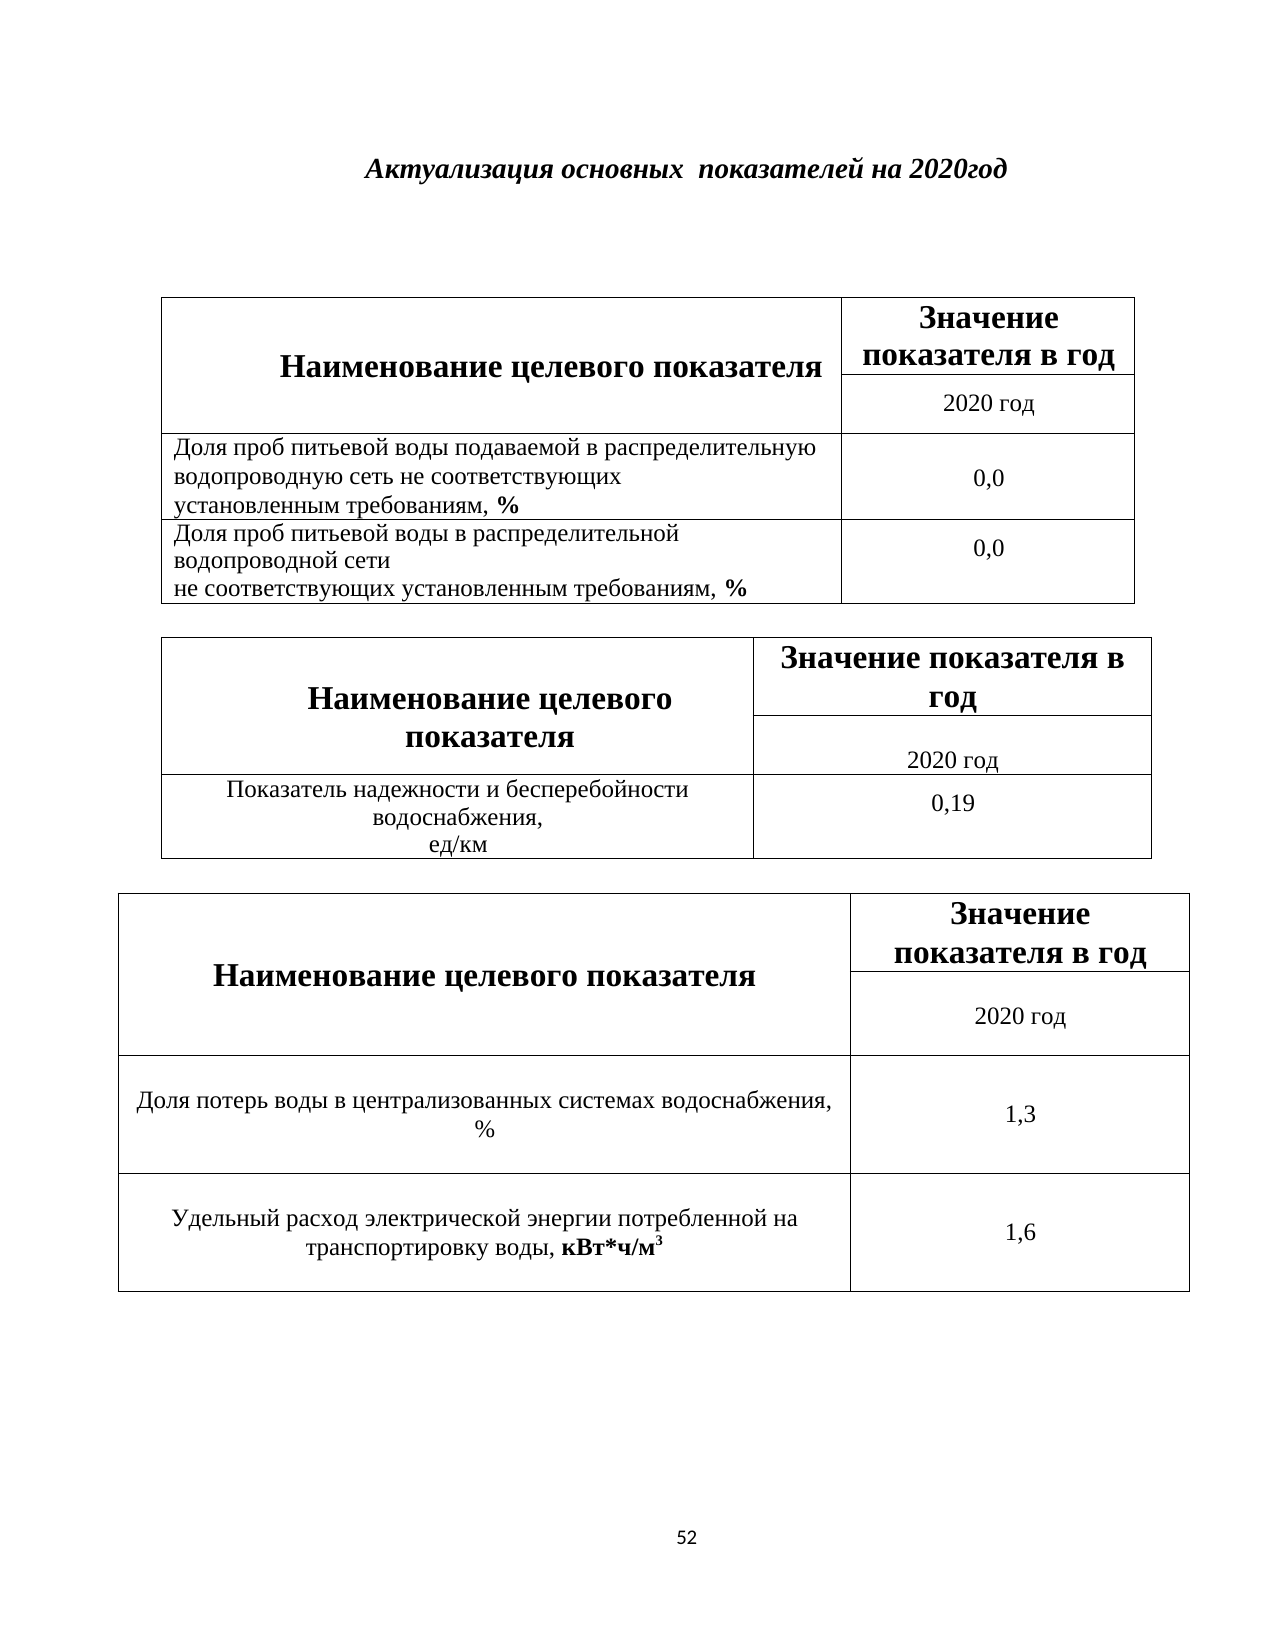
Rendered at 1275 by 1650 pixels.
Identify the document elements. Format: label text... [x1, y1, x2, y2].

table_cell 1,3 [851, 1056, 1189, 1173]
list Актуализация основных показателей на 2020год [148, 151, 1225, 184]
table_cell Доля проб питьевой воды в распределительной водопроводной сети не соответствующих установленным требованиям, % [162, 520, 841, 602]
table_cell 0,19 [754, 775, 1151, 858]
table_cell 0,0 [842, 434, 1134, 519]
table_cell 1,6 [851, 1174, 1189, 1291]
table_cell Доля проб питьевой воды подаваемой в распределительную водопроводную сеть не соответствующих установленным требованиям, % [162, 434, 841, 519]
table_cell 2020 год [851, 972, 1189, 1054]
table_header Наименование целевого показателя [162, 298, 841, 433]
table_cell Показатель надежности и бесперебойности водоснабжения, ед/км [162, 775, 753, 858]
table_header Наименование целевого показателя [119, 894, 850, 1054]
table_cell Доля потерь воды в централизованных системах водоснабжения, % [119, 1056, 850, 1173]
table_header Значение показателя в год [842, 298, 1134, 374]
table_cell Удельный расход электрической энергии потребленной на транспортировку воды, кВт*ч/м3 [119, 1174, 850, 1291]
table_cell 0,0 [842, 520, 1134, 602]
table_header Значение показателя в год [851, 894, 1189, 971]
table_cell 2020 год [754, 716, 1151, 774]
table_header Наименование целевого показателя [162, 638, 753, 774]
table_header Значение показателя в год [754, 638, 1151, 715]
table_cell 2020 год [842, 375, 1134, 433]
